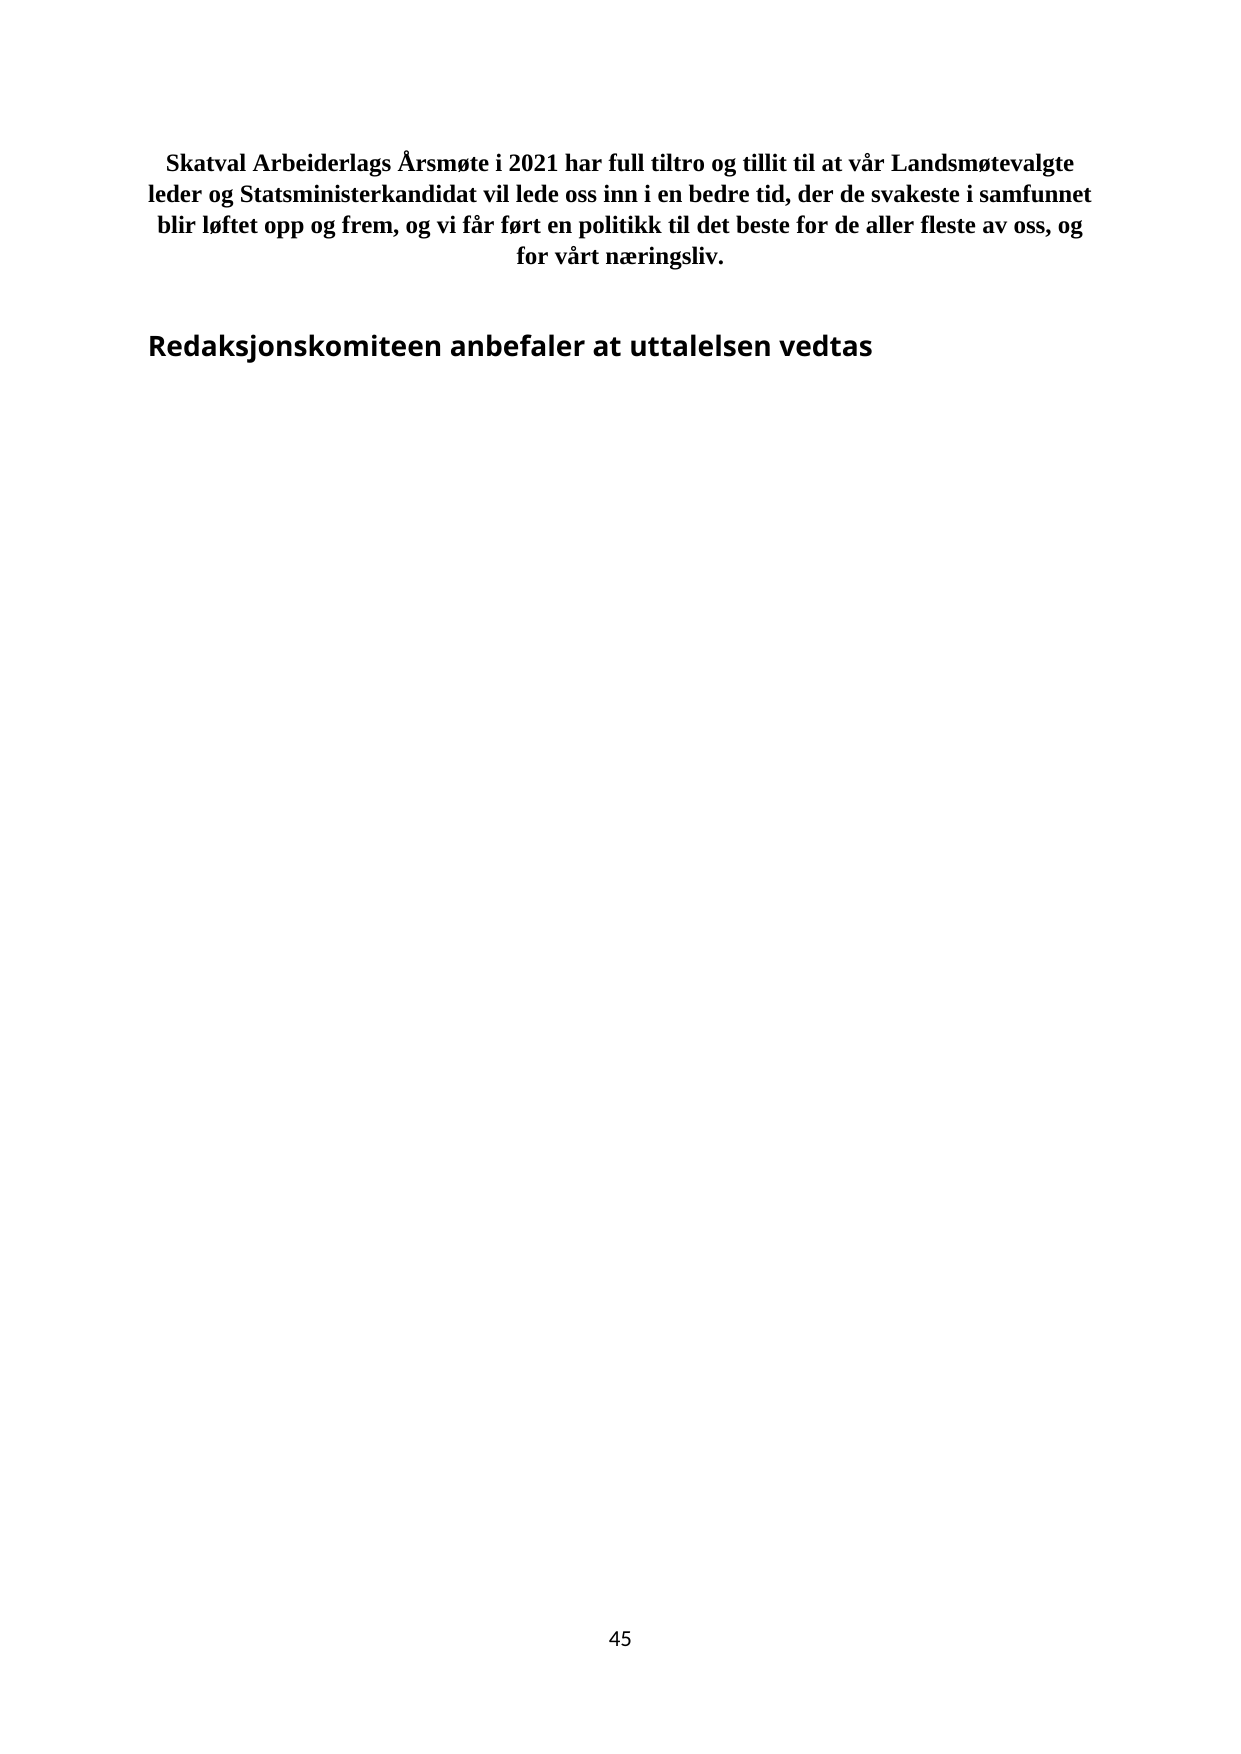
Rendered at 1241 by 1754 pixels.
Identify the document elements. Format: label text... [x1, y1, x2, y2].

text Redaksjonskomiteen anbefaler at uttalelsen vedtas [148, 327, 1093, 365]
text Skatval Arbeiderlags Årsmøte i 2021 har full tiltro og tillit til at vår Landsmøtevalgte leder og Statsministerkandidat vil lede oss inn i en bedre tid, der de svakeste i samfunnet blir løftet opp og frem, og vi får ført en politikk til det beste for de aller fleste av oss, og for vårt næringsliv. [148, 148, 1093, 269]
